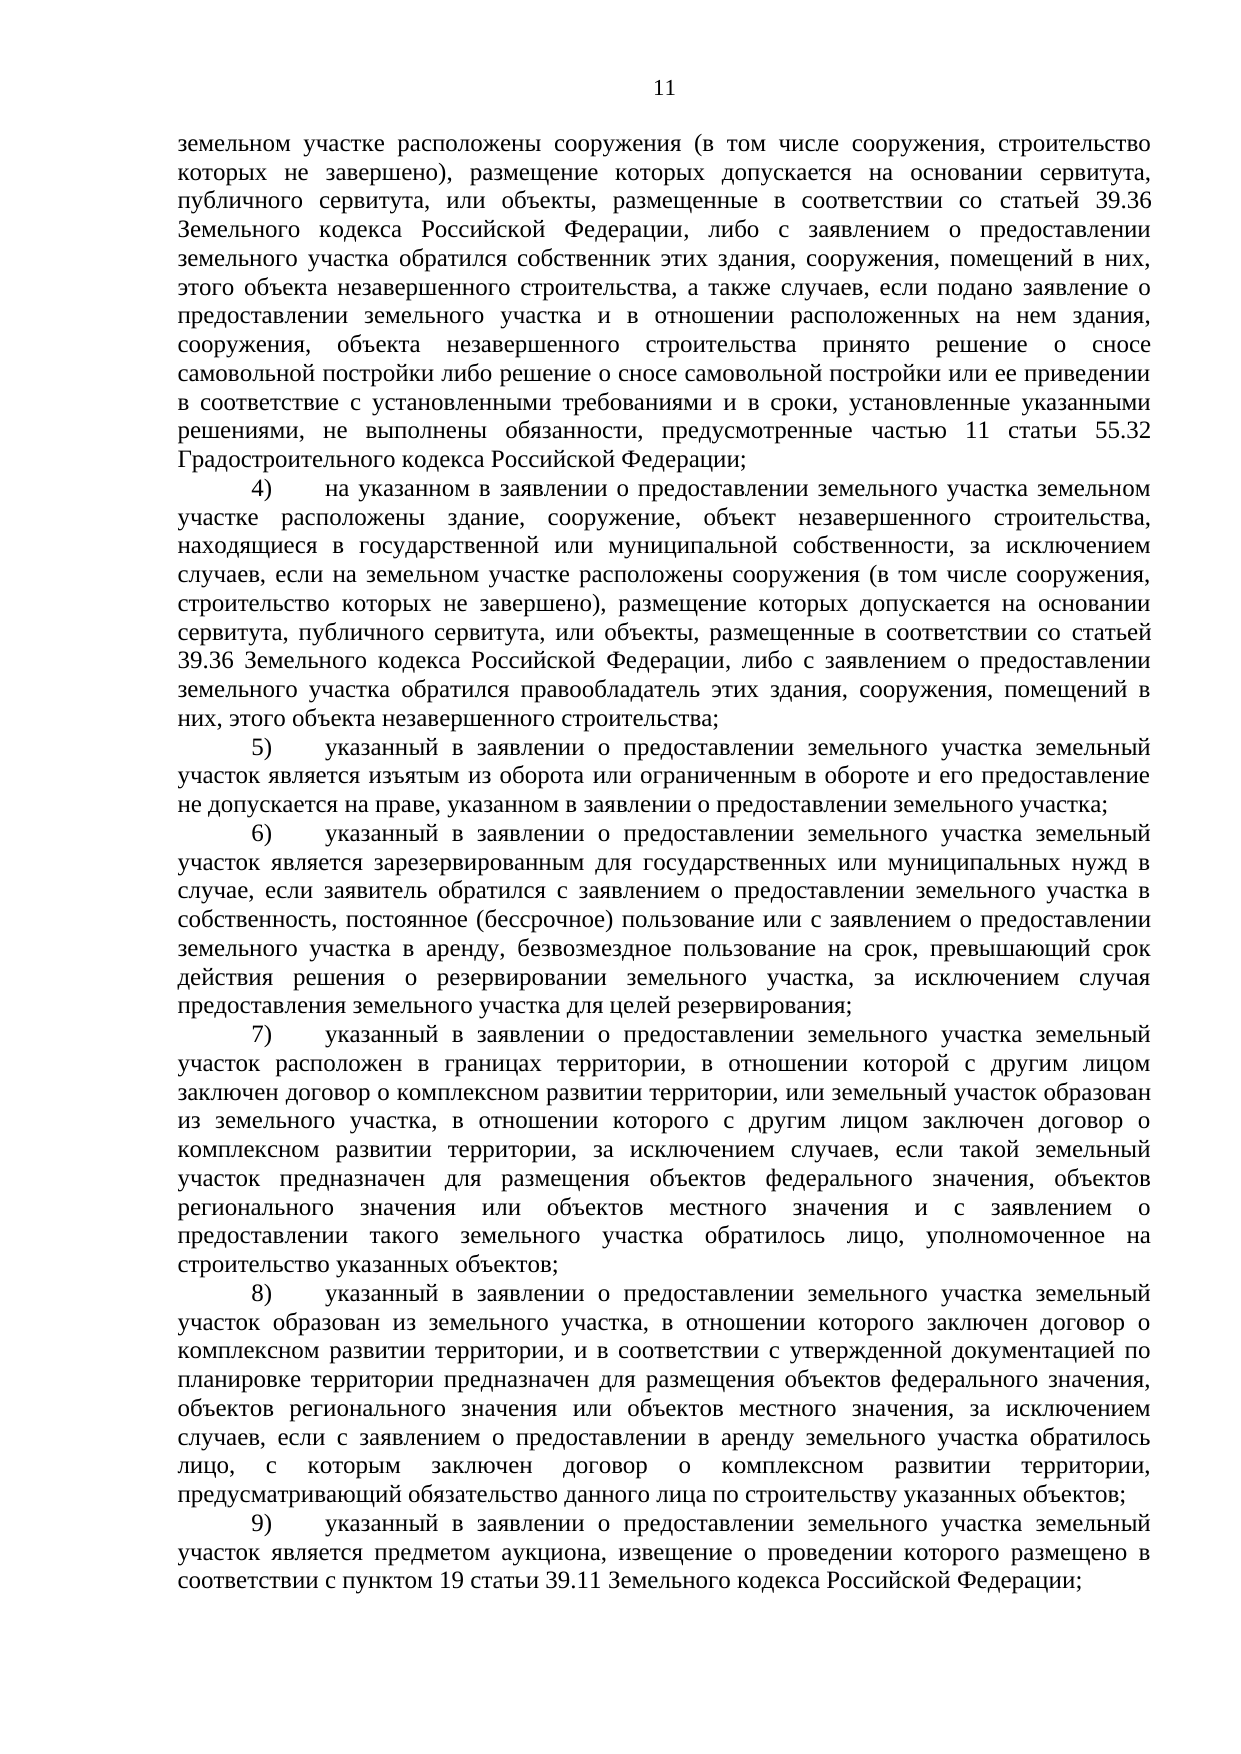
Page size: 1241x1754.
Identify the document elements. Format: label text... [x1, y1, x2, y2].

list указанный в заявлении о предоставлении земельного участка земельный участок является предметом аукциона, извещение о проведении которого размещено в соответствии с пунктом 19 статьи 39.11 Земельного кодекса Российской Федерации; [177, 1508, 1152, 1594]
list указанный в заявлении о предоставлении земельного участка земельный участок является изъятым из оборота или ограниченным в обороте и его предоставление не допускается на праве, указанном в заявлении о предоставлении земельного участка; [177, 732, 1152, 818]
list указанный в заявлении о предоставлении земельного участка земельный участок расположен в границах территории, в отношении которой с другим лицом заключен договор о комплексном развитии территории, или земельный участок образован из земельного участка, в отношении которого с другим лицом заключен договор о комплексном развитии территории, за исключением случаев, если такой земельный участок предназначен для размещения объектов федерального значения, объектов регионального значения или объектов местного значения и с заявлением о предоставлении такого земельного участка обратилось лицо, уполномоченное на строительство указанных объектов; [177, 1019, 1152, 1278]
list на указанном в заявлении о предоставлении земельного участка земельном участке расположены здание, сооружение, объект незавершенного строительства, находящиеся в государственной или муниципальной собственности, за исключением случаев, если на земельном участке расположены сооружения (в том числе сооружения, строительство которых не завершено), размещение которых допускается на основании сервитута, публичного сервитута, или объекты, размещенные в соответствии со статьей 39.36 Земельного кодекса Российской Федерации, либо с заявлением о предоставлении земельного участка обратился правообладатель этих здания, сооружения, помещений в них, этого объекта незавершенного строительства; [177, 473, 1152, 732]
list указанный в заявлении о предоставлении земельного участка земельный участок является зарезервированным для государственных или муниципальных нужд в случае, если заявитель обратился с заявлением о предоставлении земельного участка в собственность, постоянное (бессрочное) пользование или с заявлением о предоставлении земельного участка в аренду, безвозмездное пользование на срок, превышающий срок действия решения о резервировании земельного участка, за исключением случая предоставления земельного участка для целей резервирования; [177, 818, 1152, 1019]
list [177, 128, 1152, 473]
list указанный в заявлении о предоставлении земельного участка земельный участок образован из земельного участка, в отношении которого заключен договор о комплексном развитии территории, и в соответствии с утвержденной документацией по планировке территории предназначен для размещения объектов федерального значения, объектов регионального значения или объектов местного значения, за исключением случаев, если с заявлением о предоставлении в аренду земельного участка обратилось лицо, с которым заключен договор о комплексном развитии территории, предусматривающий обязательство данного лица по строительству указанных объектов; [177, 1278, 1152, 1508]
